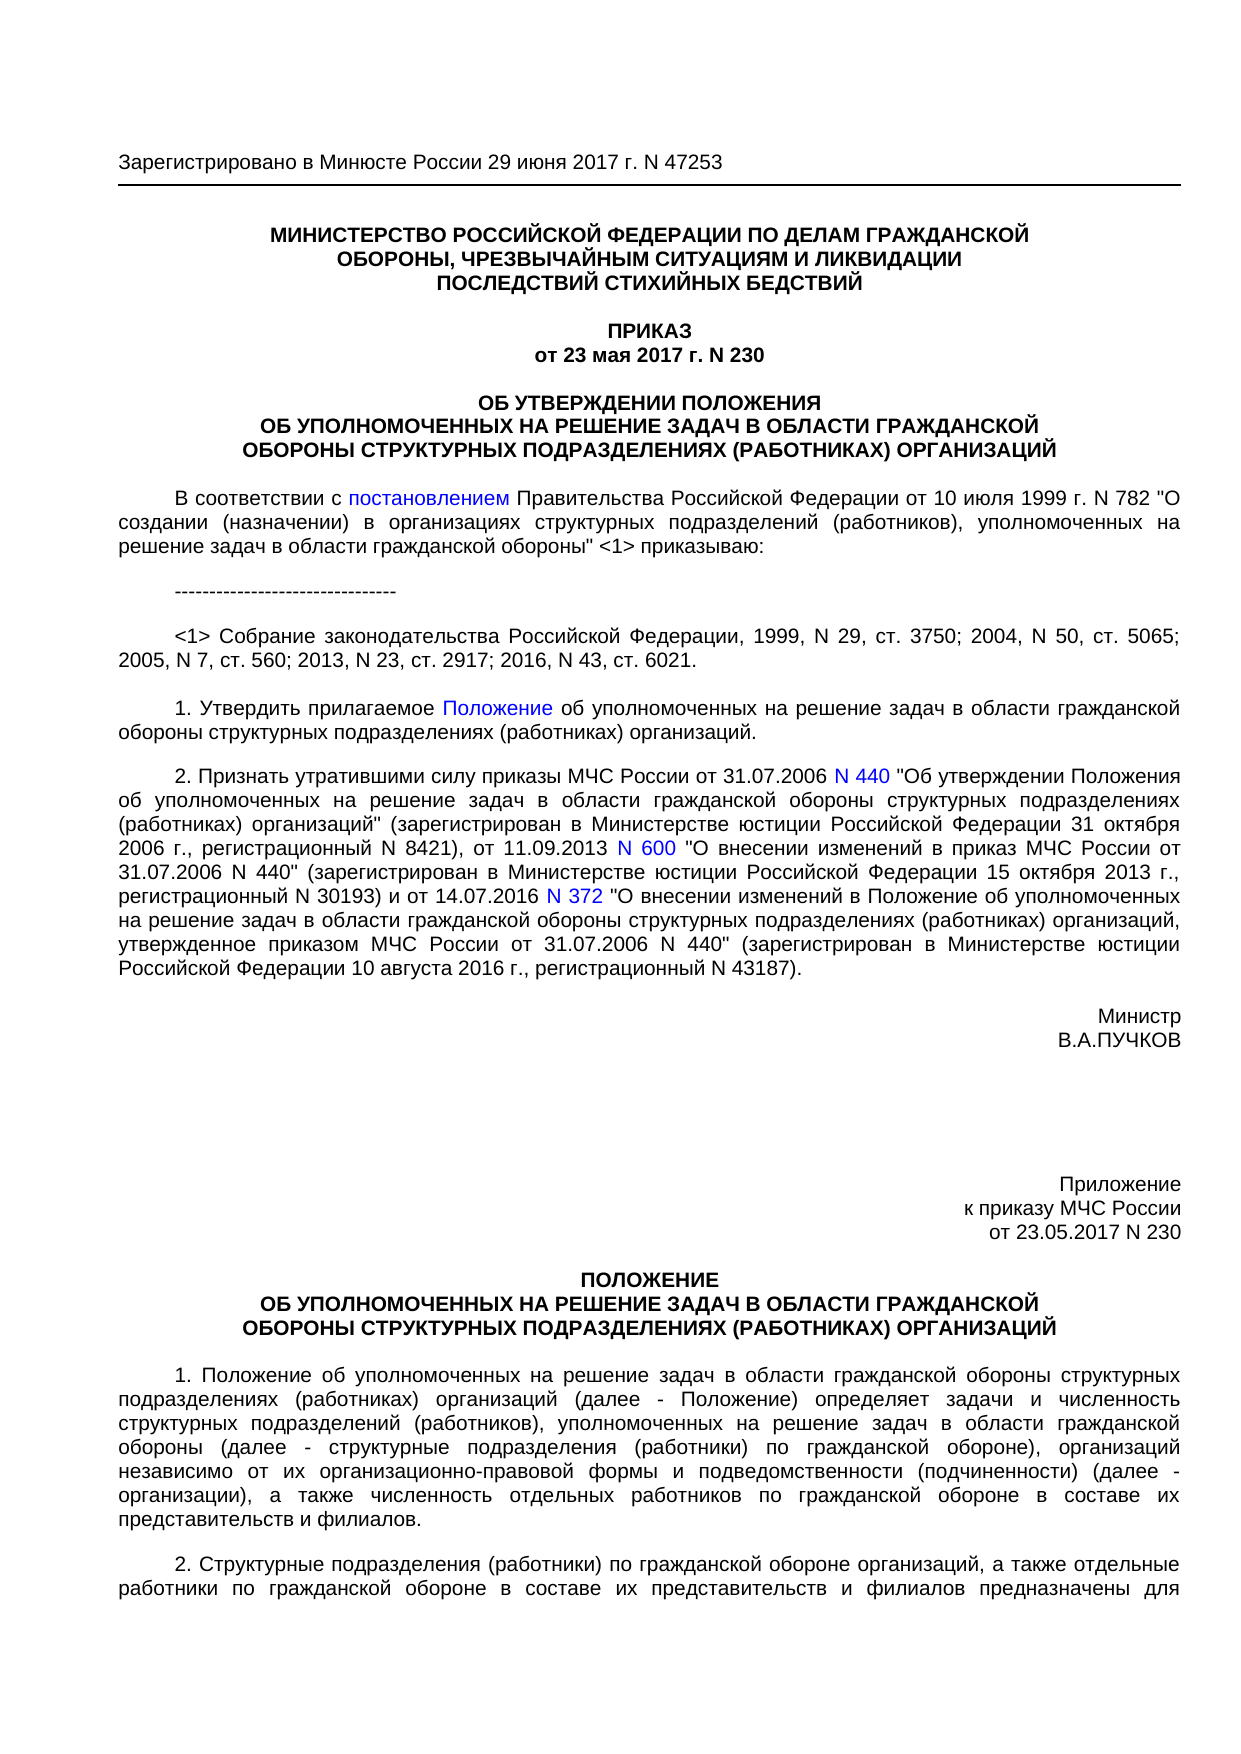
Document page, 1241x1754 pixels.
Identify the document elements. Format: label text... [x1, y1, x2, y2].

text Министр [118, 1004, 1181, 1028]
text В.А.ПУЧКОВ [118, 1028, 1181, 1052]
text 2. Признать утратившими силу приказы МЧС России от 31.07.2006 N 440 "Об утверждении Положения об уполномоченных на решение задач в области гражданской обороны структурных подразделениях (работниках) организаций" (зарегистрирован в Министерстве юстиции Российской Федерации 31 октября 2006 г., регистрационный N 8421), от 11.09.2013 N 600 "О внесении изменений в приказ МЧС России от 31.07.2006 N 440" (зарегистрирован в Министерстве юстиции Российской Федерации 15 октября 2013 г., регистрационный N 30193) и от 14.07.2016 N 372 "О внесении изменений в Положение об уполномоченных на решение задач в области гражданской обороны структурных подразделениях (работниках) организаций, утвержденное приказом МЧС России от 31.07.2006 N 440" (зарегистрирован в Министерстве юстиции Российской Федерации 10 августа 2016 г., регистрационный N 43187). [118, 764, 1181, 980]
text 1. Утвердить прилагаемое Положение об уполномоченных на решение задач в области гражданской обороны структурных подразделениях (работниках) организаций. [118, 696, 1181, 743]
title ПОЛОЖЕНИЕ [118, 1267, 1181, 1291]
text 1. Положение об уполномоченных на решение задач в области гражданской обороны структурных подразделениях (работниках) организаций (далее - Положение) определяет задачи и численность структурных подразделений (работников), уполномоченных на решение задач в области гражданской обороны (далее - структурные подразделения (работники) по гражданской обороне), организаций независимо от их организационно-правовой формы и подведомственности (подчиненности) (далее - организации), а также численность отдельных работников по гражданской обороне в составе их представительств и филиалов. [118, 1363, 1181, 1531]
title ОБ УПОЛНОМОЧЕННЫХ НА РЕШЕНИЕ ЗАДАЧ В ОБЛАСТИ ГРАЖДАНСКОЙ [118, 1291, 1181, 1315]
text <1> Собрание законодательства Российской Федерации, 1999, N 29, ст. 3750; 2004, N 50, ст. 5065; 2005, N 7, ст. 560; 2013, N 23, ст. 2917; 2016, N 43, ст. 6021. [118, 624, 1181, 672]
title ПРИКАЗ [118, 318, 1181, 342]
text В соответствии с постановлением Правительства Российской Федерации от 10 июля 1999 г. N 782 "О создании (назначении) в организациях структурных подразделений (работников), уполномоченных на решение задач в области гражданской обороны" <1> приказываю: [118, 486, 1181, 558]
title от 23 мая 2017 г. N 230 [118, 342, 1181, 366]
title ОБОРОНЫ СТРУКТУРНЫХ ПОДРАЗДЕЛЕНИЯХ (РАБОТНИКАХ) ОРГАНИЗАЦИЙ [118, 1315, 1181, 1339]
text Зарегистрировано в Минюсте России 29 июня 2017 г. N 47253 [118, 150, 1181, 174]
title ОБ УТВЕРЖДЕНИИ ПОЛОЖЕНИЯ [118, 390, 1181, 414]
text к приказу МЧС России [118, 1196, 1181, 1219]
title МИНИСТЕРСТВО РОССИЙСКОЙ ФЕДЕРАЦИИ ПО ДЕЛАМ ГРАЖДАНСКОЙ [118, 223, 1181, 247]
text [118, 1552, 1181, 1600]
title ОБ УПОЛНОМОЧЕННЫХ НА РЕШЕНИЕ ЗАДАЧ В ОБЛАСТИ ГРАЖДАНСКОЙ [118, 414, 1181, 438]
title ОБОРОНЫ, ЧРЕЗВЫЧАЙНЫМ СИТУАЦИЯМ И ЛИКВИДАЦИИ [118, 247, 1181, 271]
title ОБОРОНЫ СТРУКТУРНЫХ ПОДРАЗДЕЛЕНИЯХ (РАБОТНИКАХ) ОРГАНИЗАЦИЙ [118, 438, 1181, 462]
text от 23.05.2017 N 230 [118, 1219, 1181, 1243]
text -------------------------------- [118, 579, 1181, 603]
text Приложение [118, 1172, 1181, 1196]
title ПОСЛЕДСТВИЙ СТИХИЙНЫХ БЕДСТВИЙ [118, 271, 1181, 294]
